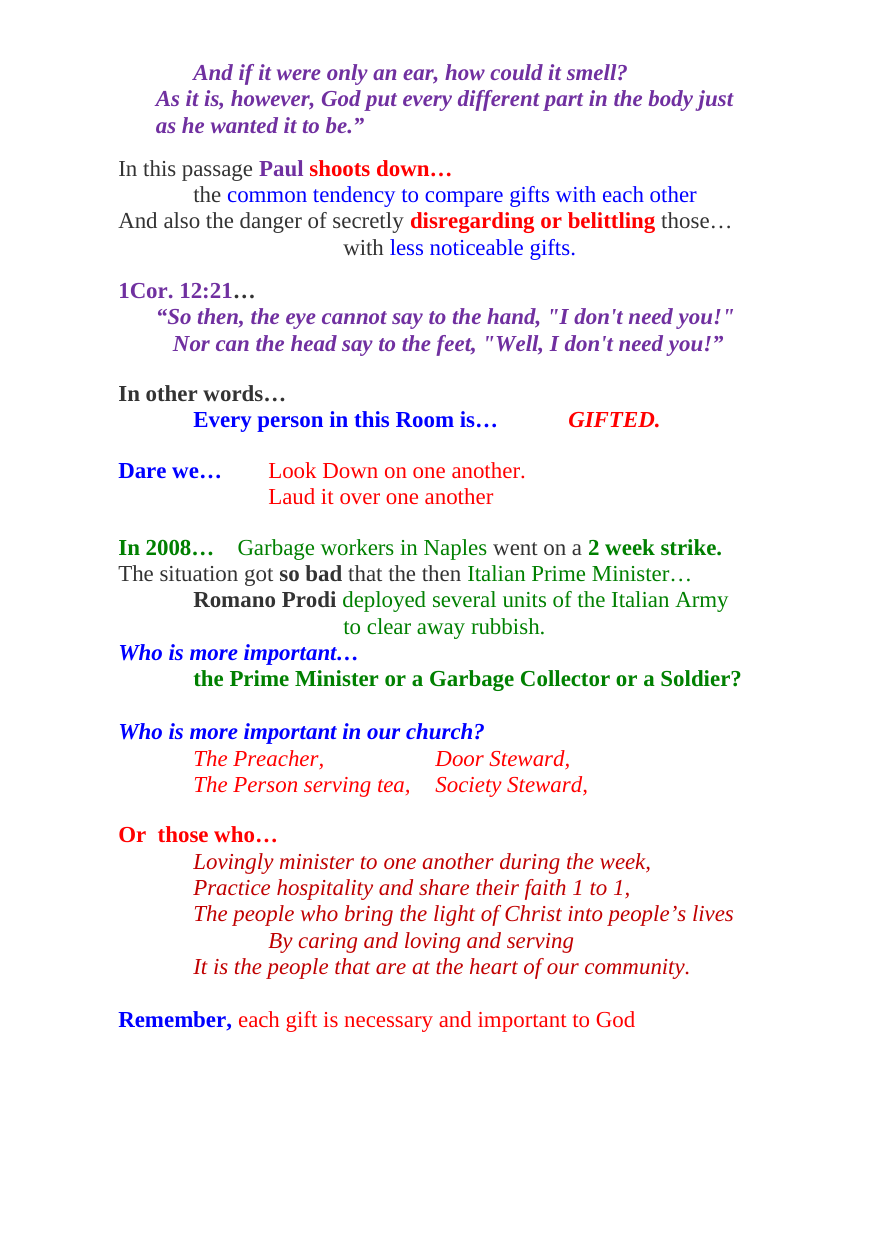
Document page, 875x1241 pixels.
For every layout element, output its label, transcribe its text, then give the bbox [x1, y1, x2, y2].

text Every person in this Room is… GIFTED. [118, 407, 815, 433]
text In other words… [118, 356, 815, 407]
text with less noticeable gifts. 1Cor. 12:21… [118, 234, 815, 303]
text Or those who… [118, 821, 815, 848]
text Who is more important… [118, 639, 815, 666]
text Lovingly minister to one another during the week, [118, 848, 815, 874]
text the common tendency to compare gifts with each other And also the danger of secretly disregarding or belittling those… [118, 181, 815, 234]
text In this passage Paul shoots down… [118, 155, 815, 181]
text Dare we… Look Down on one another. [118, 457, 815, 483]
text as he wanted it to be.” [156, 112, 815, 138]
text Laud it over one another [118, 483, 815, 510]
text As it is, however, God put every different part in the body just [156, 85, 815, 112]
text “So then, the eye cannot say to the hand, "I don't need you!" [156, 303, 815, 330]
text Nor can the head say to the feet, "Well, I don't need you!” [156, 330, 815, 356]
text The Person serving tea, Society Steward, [118, 771, 815, 797]
text By caring and loving and serving [118, 927, 815, 953]
text The situation got so bad that the then Italian Prime Minister… [118, 560, 815, 586]
text The Preacher, Door Steward, [118, 744, 815, 771]
text Practice hospitality and share their faith 1 to 1, [118, 874, 815, 900]
text to clear away rubbish. [268, 613, 815, 639]
text Romano Prodi deployed several units of the Italian Army [118, 586, 815, 613]
text In 2008… Garbage workers in Naples went on a 2 week strike. [118, 534, 815, 560]
text It is the people that are at the heart of our community. Remember, each gift is necessary and important to God [118, 953, 815, 1060]
text the Prime Minister or a Garbage Collector or a Soldier? Who is more important in our church? [118, 666, 815, 744]
text And if it were only an ear, how could it smell? [156, 59, 815, 85]
text The people who bring the light of Christ into people’s lives [118, 900, 815, 927]
